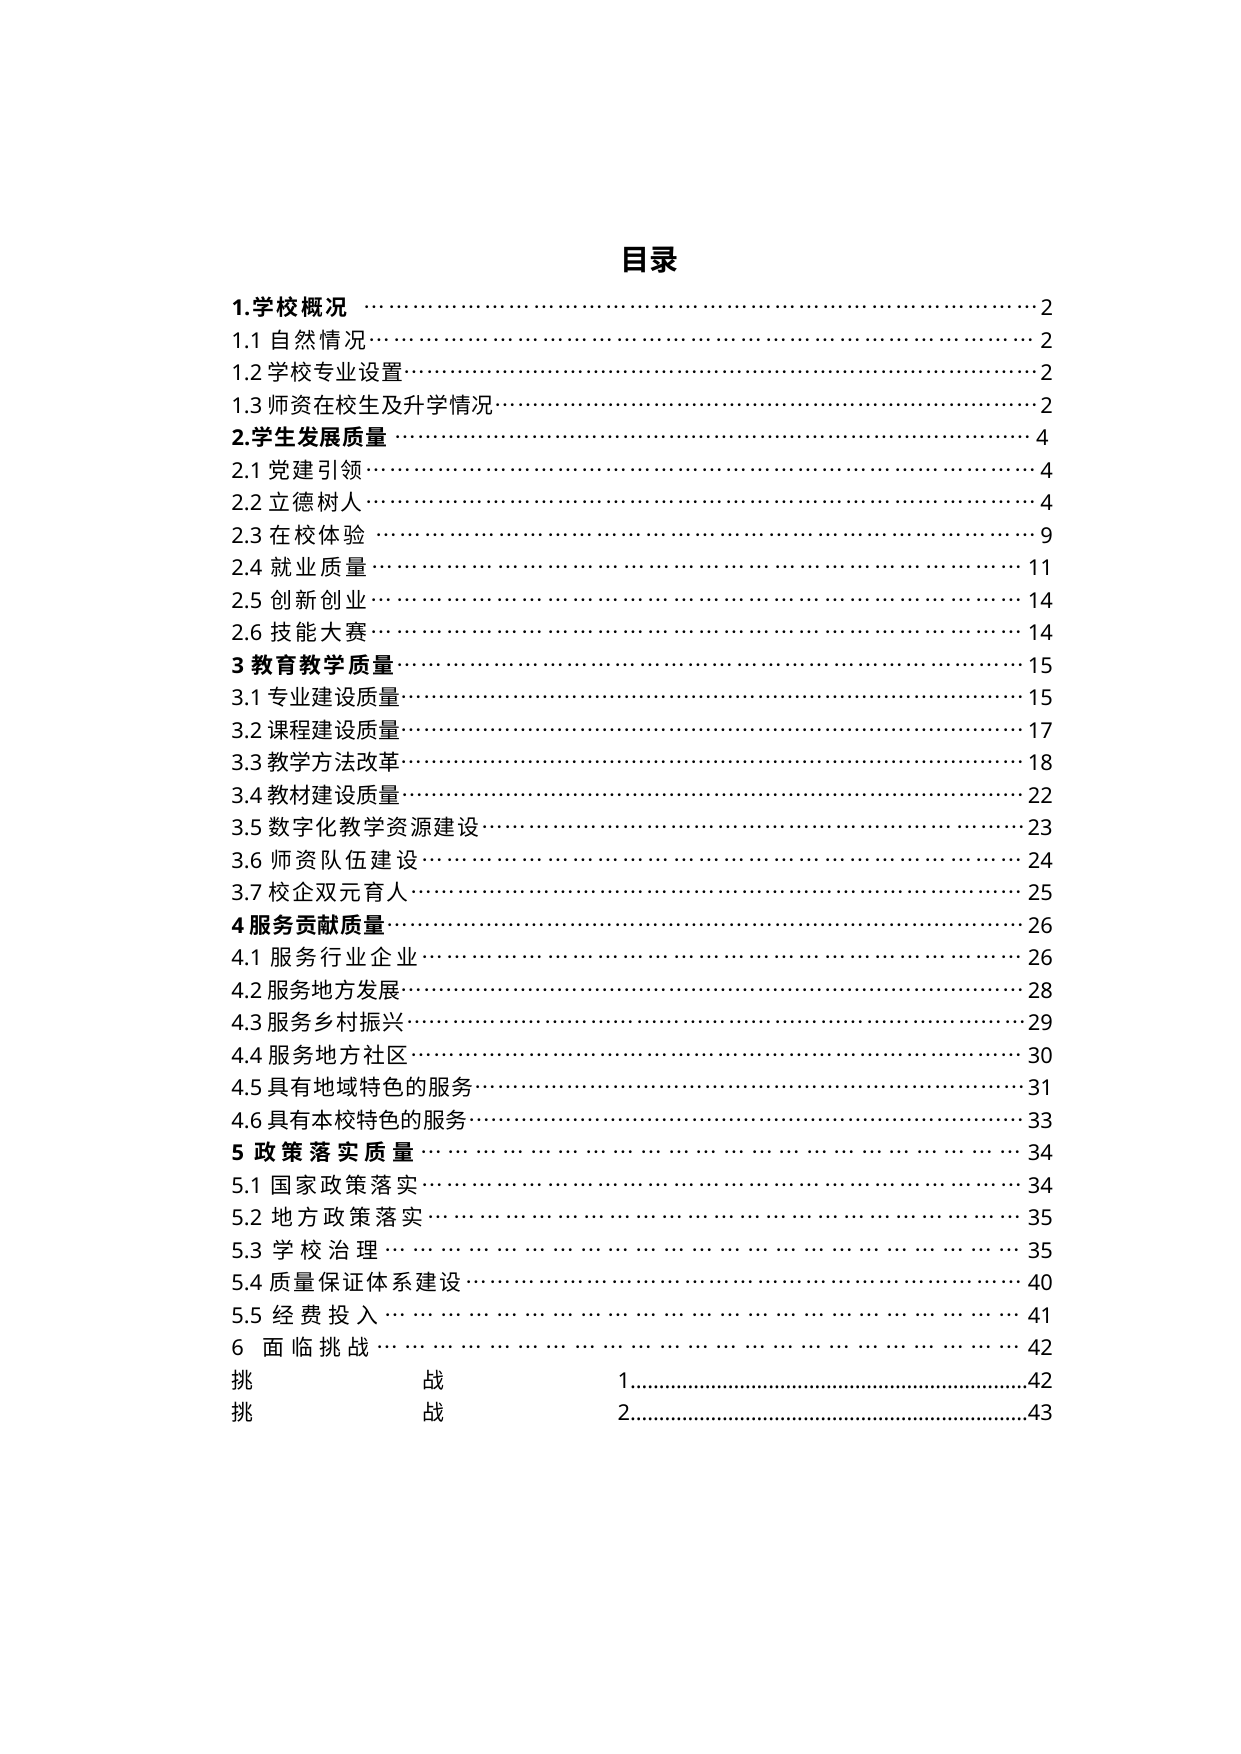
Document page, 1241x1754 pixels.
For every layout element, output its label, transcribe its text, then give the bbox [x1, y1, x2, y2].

text 4.1服务行业企业………………………………………………………………26 [187, 940, 1053, 972]
text 3.7校企双元育人……………………………………………………………………25 [187, 875, 1053, 907]
text 2.5创新创业……………………………………………………………………14 [187, 582, 1053, 615]
text 挑战2……………………………………………………………43 [187, 1395, 1053, 1427]
text 3.5数字化教学资源建设……………………………………………………………23 [187, 810, 1053, 842]
text 1.1自然情况………………………………………………………………………2 [187, 322, 1053, 355]
text 5政策落实质量…………………………………………………………34 [187, 1135, 1053, 1167]
text 2.1党建引领…………………………………………………………………………4 [187, 452, 1053, 485]
text 2.6技能大赛……………………………………………………………………14 [187, 615, 1053, 647]
text 4.2服务地方发展…………………………………………………………………………28 [187, 972, 1053, 1005]
text 2.3在校体验 ………………………………………………………………………9 [187, 517, 1053, 550]
text 4.5具有地域特色的服务………………………………………………………………31 [187, 1070, 1053, 1102]
text 3.4教材建设质量…………………………………………………………………………22 [187, 777, 1053, 810]
text 1.2学校专业设置…………………………………………………………………………2 [187, 355, 1053, 387]
text 4.3服务乡村振兴………………………………………………………………………29 [187, 1005, 1053, 1037]
text 挑战1……………………………………………………………42 [187, 1362, 1053, 1395]
text 1.3师资在校生及升学情况………………………………………………………………2 [187, 387, 1053, 420]
text 2.2立德树人…………………………………………………………………………4 [187, 485, 1053, 517]
text 3.6师资队伍建设………………………………………………………………24 [187, 842, 1053, 875]
text 6 面临挑战……………………………………………………………42 [187, 1330, 1053, 1362]
text 5.1国家政策落实………………………………………………………………34 [187, 1167, 1053, 1200]
text 3.1专业建设质量…………………………………………………………………………15 [187, 680, 1053, 712]
text 3教育教学质量……………………………………………………………………15 [187, 647, 1053, 680]
text 4服务贡献质量…………………………………………………………………………26 [187, 907, 1053, 940]
text 目录 [187, 225, 1053, 290]
text 2.学生发展质量 …………………………………………………………………………4 [187, 420, 1048, 452]
text 5.3学校治理……………………………………………………………35 [187, 1232, 1053, 1265]
text 5.5经费投入……………………………………………………………41 [187, 1297, 1053, 1330]
text 4.6具有本校特色的服务…………………………………………………………………33 [187, 1102, 1053, 1135]
text 2.4就业质量……………………………………………………………………11 [187, 550, 1053, 582]
text 5.4质量保证体系建设……………………………………………………………40 [187, 1265, 1053, 1297]
text 5.2地方政策落实……………………………………………………………35 [187, 1200, 1053, 1232]
text 4.4服务地方社区……………………………………………………………………30 [187, 1037, 1053, 1070]
text 3.3教学方法改革…………………………………………………………………………18 [187, 745, 1053, 777]
text 3.2课程建设质量…………………………………………………………………………17 [187, 712, 1053, 745]
text 1.学校概况 …………………………………………………………………………2 [187, 290, 1053, 322]
